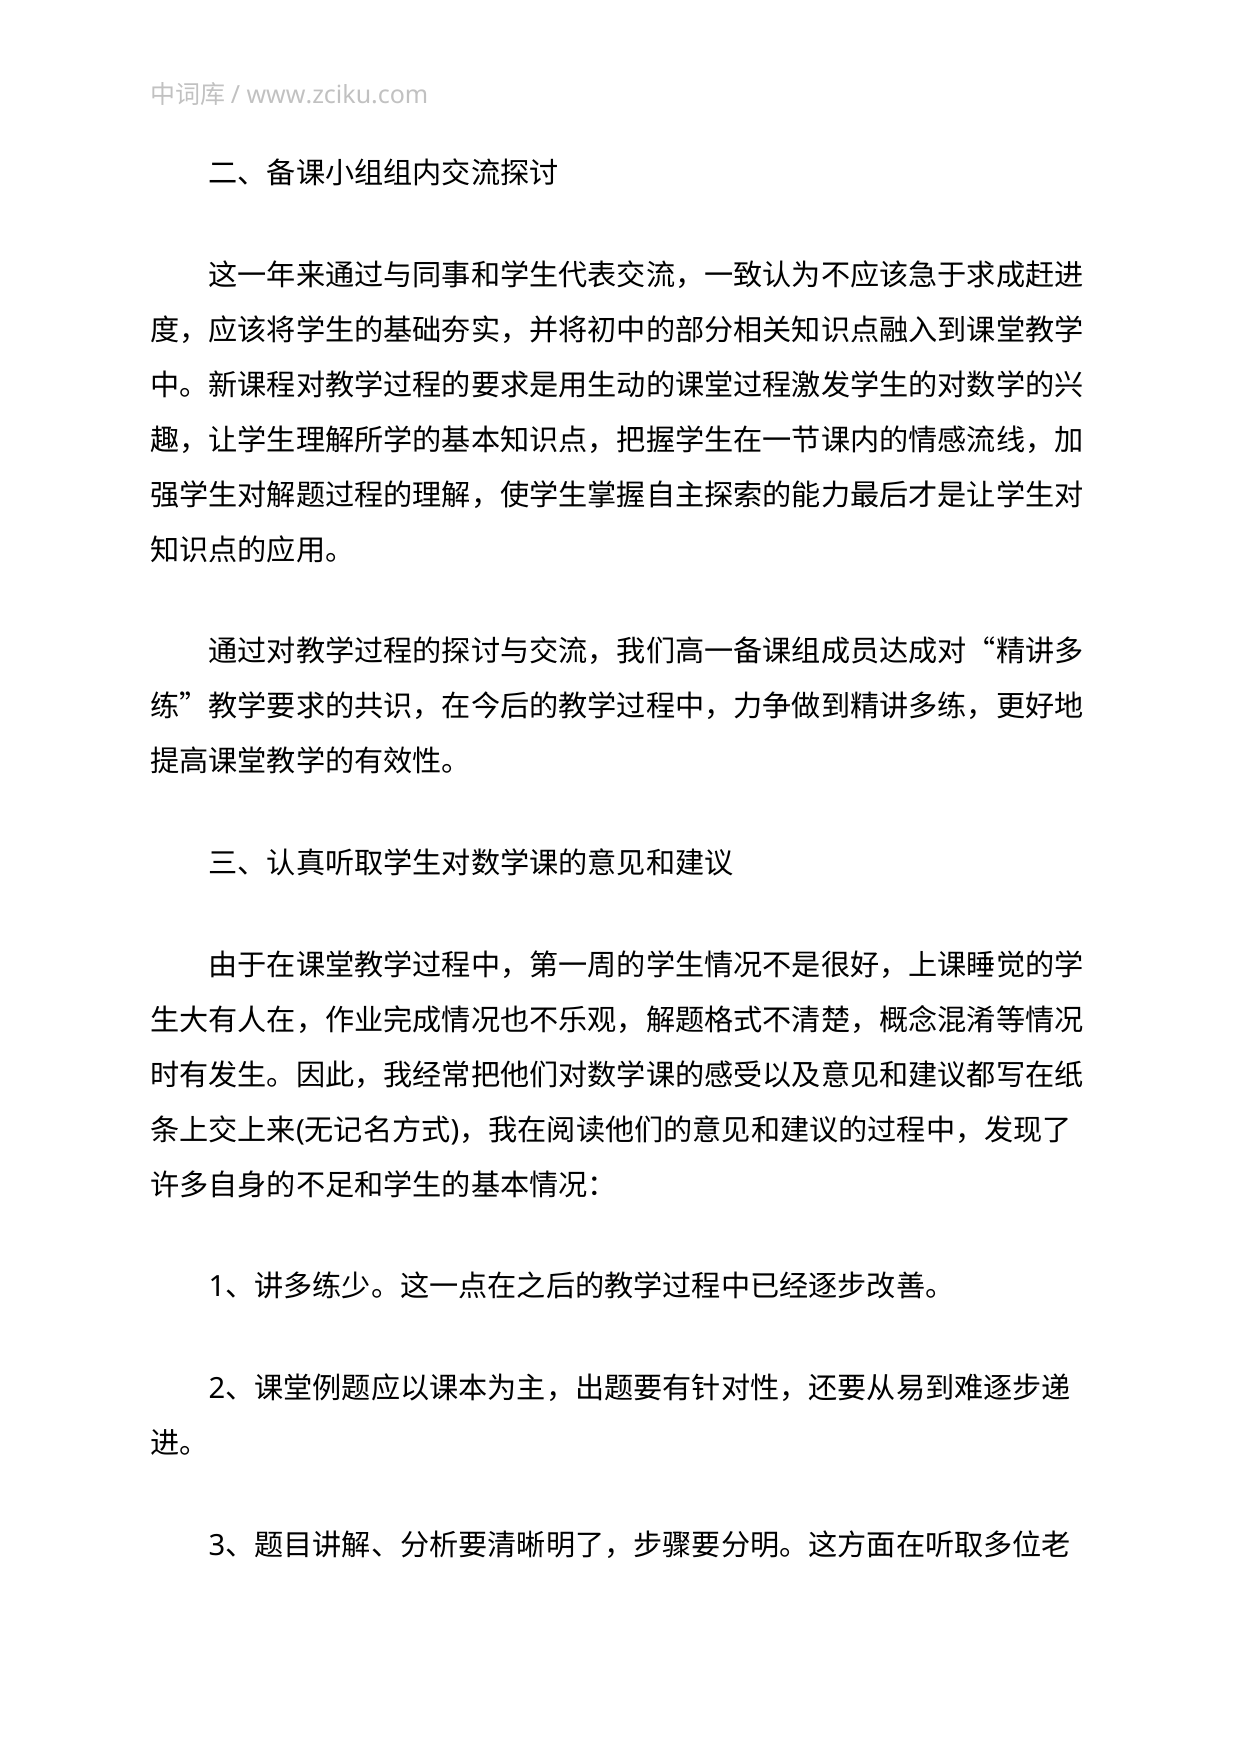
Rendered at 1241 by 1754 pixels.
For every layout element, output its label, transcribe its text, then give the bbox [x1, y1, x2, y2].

text 2、课堂例题应以课本为主，出题要有针对性，还要从易到难逐步递进。 [150, 1365, 1090, 1462]
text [150, 1522, 1090, 1564]
text 二、备课小组组内交流探讨 [150, 150, 1090, 192]
text 通过对教学过程的探讨与交流，我们高一备课组成员达成对“精讲多练”教学要求的共识，在今后的教学过程中，力争做到精讲多练，更好地提高课堂教学的有效性。 [150, 628, 1090, 780]
text 这一年来通过与同事和学生代表交流，一致认为不应该急于求成赶进度，应该将学生的基础夯实，并将初中的部分相关知识点融入到课堂教学中。新课程对教学过程的要求是用生动的课堂过程激发学生的对数学的兴趣，让学生理解所学的基本知识点，把握学生在一节课内的情感流线，加强学生对解题过程的理解，使学生掌握自主探索的能力最后才是让学生对知识点的应用。 [150, 252, 1090, 568]
text 由于在课堂教学过程中，第一周的学生情况不是很好，上课睡觉的学生大有人在，作业完成情况也不乐观，解题格式不清楚，概念混淆等情况时有发生。因此，我经常把他们对数学课的感受以及意见和建议都写在纸条上交上来(无记名方式)，我在阅读他们的意见和建议的过程中，发现了许多自身的不足和学生的基本情况： [150, 941, 1090, 1203]
text 三、认真听取学生对数学课的意见和建议 [150, 839, 1090, 882]
text 1、讲多练少。这一点在之后的教学过程中已经逐步改善。 [150, 1263, 1090, 1305]
